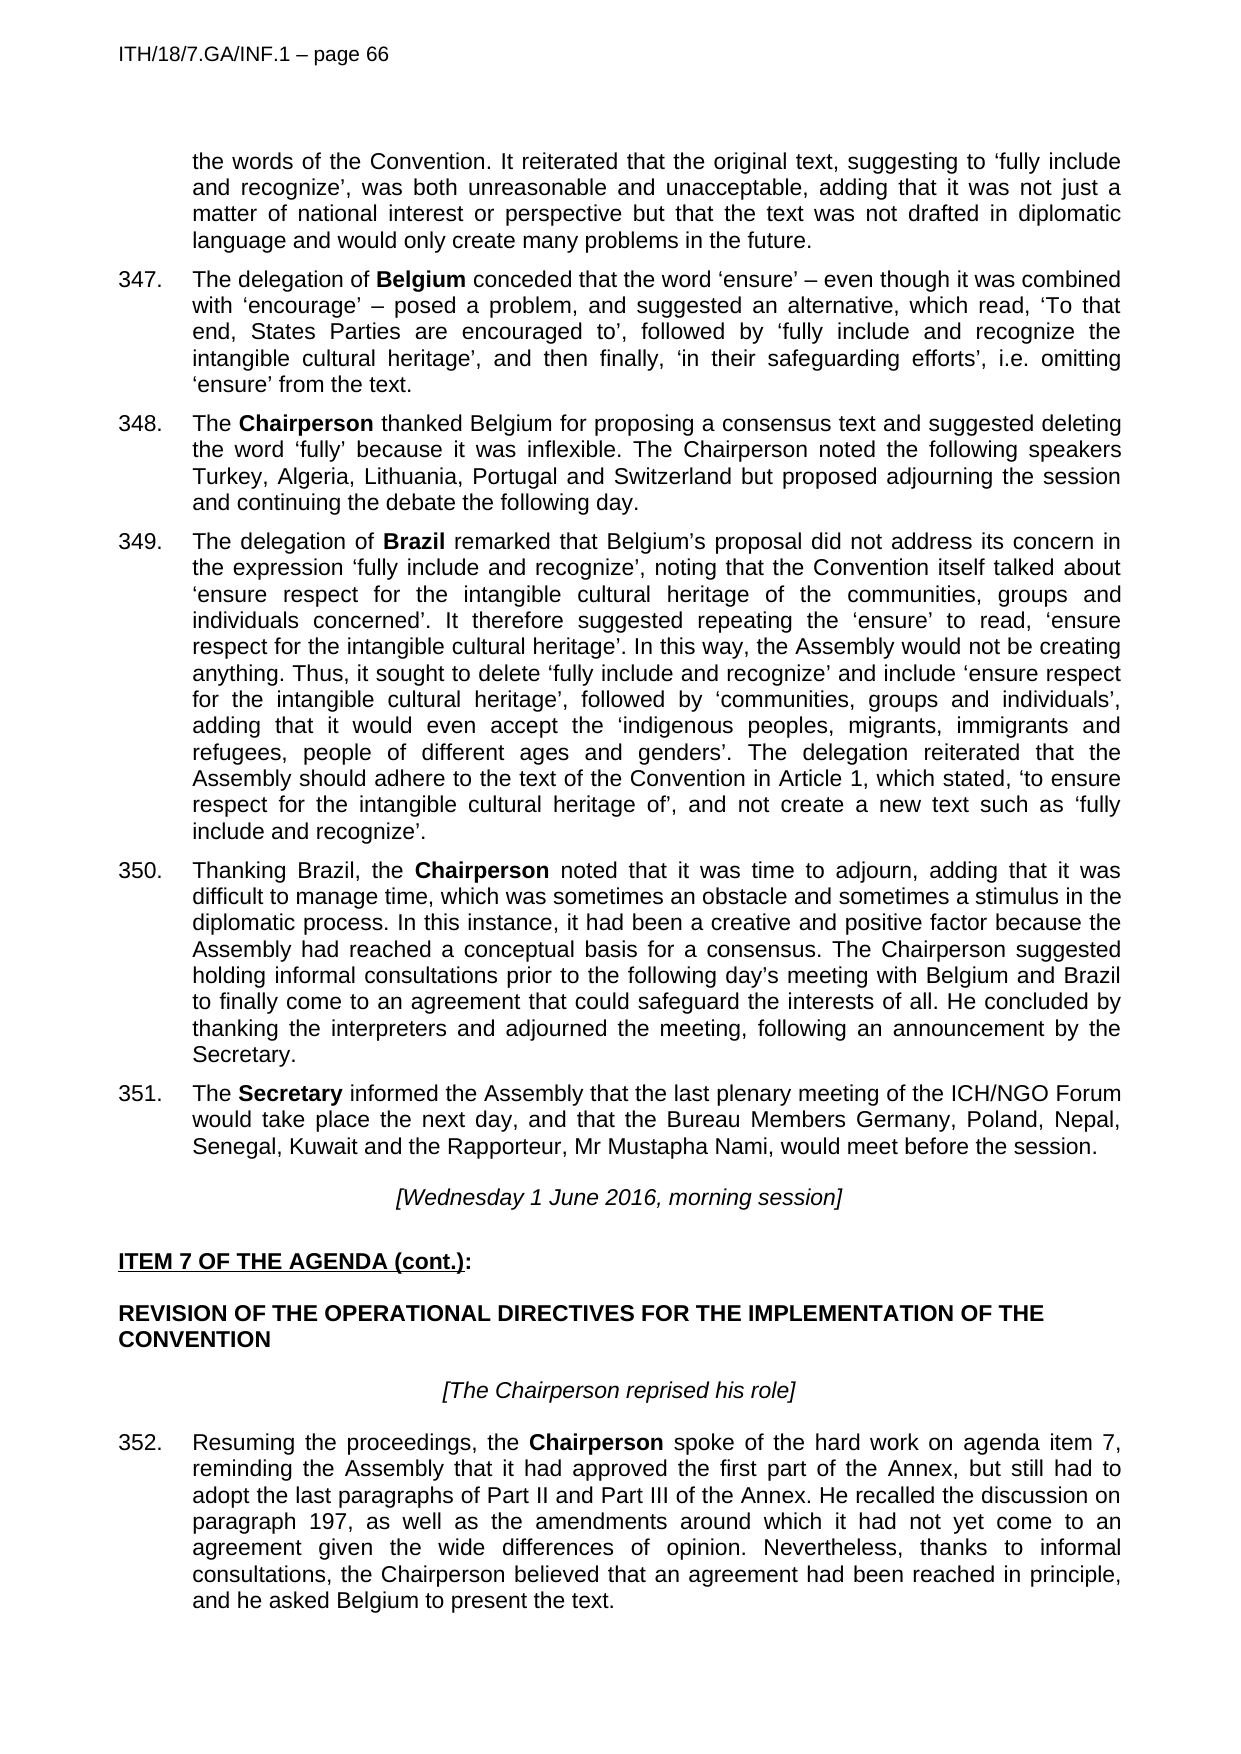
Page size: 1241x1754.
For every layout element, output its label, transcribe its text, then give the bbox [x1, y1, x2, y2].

list The delegation of Brazil remarked that Belgium’s proposal did not address its concern in the expression ‘fully include and recognize’, noting that the Convention itself talked about ‘ensure respect for the intangible cultural heritage of the communities, groups and individuals concerned’. It therefore suggested repeating the ‘ensure’ to read, ‘ensure respect for the intangible cultural heritage’. In this way, the Assembly would not be creating anything. Thus, it sought to delete ‘fully include and recognize’ and include ‘ensure respect for the intangible cultural heritage’, followed by ‘communities, groups and individuals’, adding that it would even accept the ‘indigenous peoples, migrants, immigrants and refugees, people of different ages and genders’. The delegation reiterated that the Assembly should adhere to the text of the Convention in Article 1, which stated, ‘to ensure respect for the intangible cultural heritage of’, and not create a new text such as ‘fully include and recognize’. [118, 528, 1122, 844]
text [Wednesday 1 June 2016, morning session] [118, 1184, 1122, 1210]
list The delegation of Belgium conceded that the word ‘ensure’ – even though it was combined with ‘encourage’ – posed a problem, and suggested an alternative, which read, ‘To that end, States Parties are encouraged to’, followed by ‘fully include and recognize the intangible cultural heritage’, and then finally, ‘in their safeguarding efforts’, i.e. omitting ‘ensure’ from the text. [118, 266, 1122, 397]
text ITEM 7 OF THE AGENDA (cont.): [118, 1248, 1122, 1274]
text [The Chairperson reprised his role] [118, 1377, 1122, 1404]
list Resuming the proceedings, the Chairperson spoke of the hard work on agenda item 7, reminding the Assembly that it had approved the first part of the Annex, but still had to adopt the last paragraphs of Part II and Part III of the Annex. He recalled the discussion on paragraph 197, as well as the amendments around which it had not yet come to an agreement given the wide differences of opinion. Nevertheless, thanks to informal consultations, the Chairperson believed that an agreement had been reached in principle, and he asked Belgium to present the text. [118, 1429, 1122, 1613]
list The Chairperson thanked Belgium for proposing a consensus text and suggested deleting the word ‘fully’ because it was inflexible. The Chairperson noted the following speakers Turkey, Algeria, Lithuania, Portugal and Switzerland but proposed adjourning the session and continuing the debate the following day. [118, 410, 1122, 515]
list Thanking Brazil, the Chairperson noted that it was time to adjourn, adding that it was difficult to manage time, which was sometimes an obstacle and sometimes a stimulus in the diplomatic process. In this instance, it had been a creative and positive factor because the Assembly had reached a conceptual basis for a consensus. The Chairperson suggested holding informal consultations prior to the following day’s meeting with Belgium and Brazil to finally come to an agreement that could safeguard the interests of all. He concluded by thanking the interpreters and adjourned the meeting, following an announcement by the Secretary. [118, 857, 1122, 1067]
list The Secretary informed the Assembly that the last plenary meeting of the ICH/NGO Forum would take place the next day, and that the Bureau Members Germany, Poland, Nepal, Senegal, Kuwait and the Rapporteur, Mr Mustapha Nami, would meet before the session. [118, 1080, 1122, 1159]
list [118, 148, 1122, 253]
text REVISION OF THE OPERATIONAL DIRECTIVES FOR THE IMPLEMENTATION OF THE CONVENTION [118, 1300, 1122, 1352]
